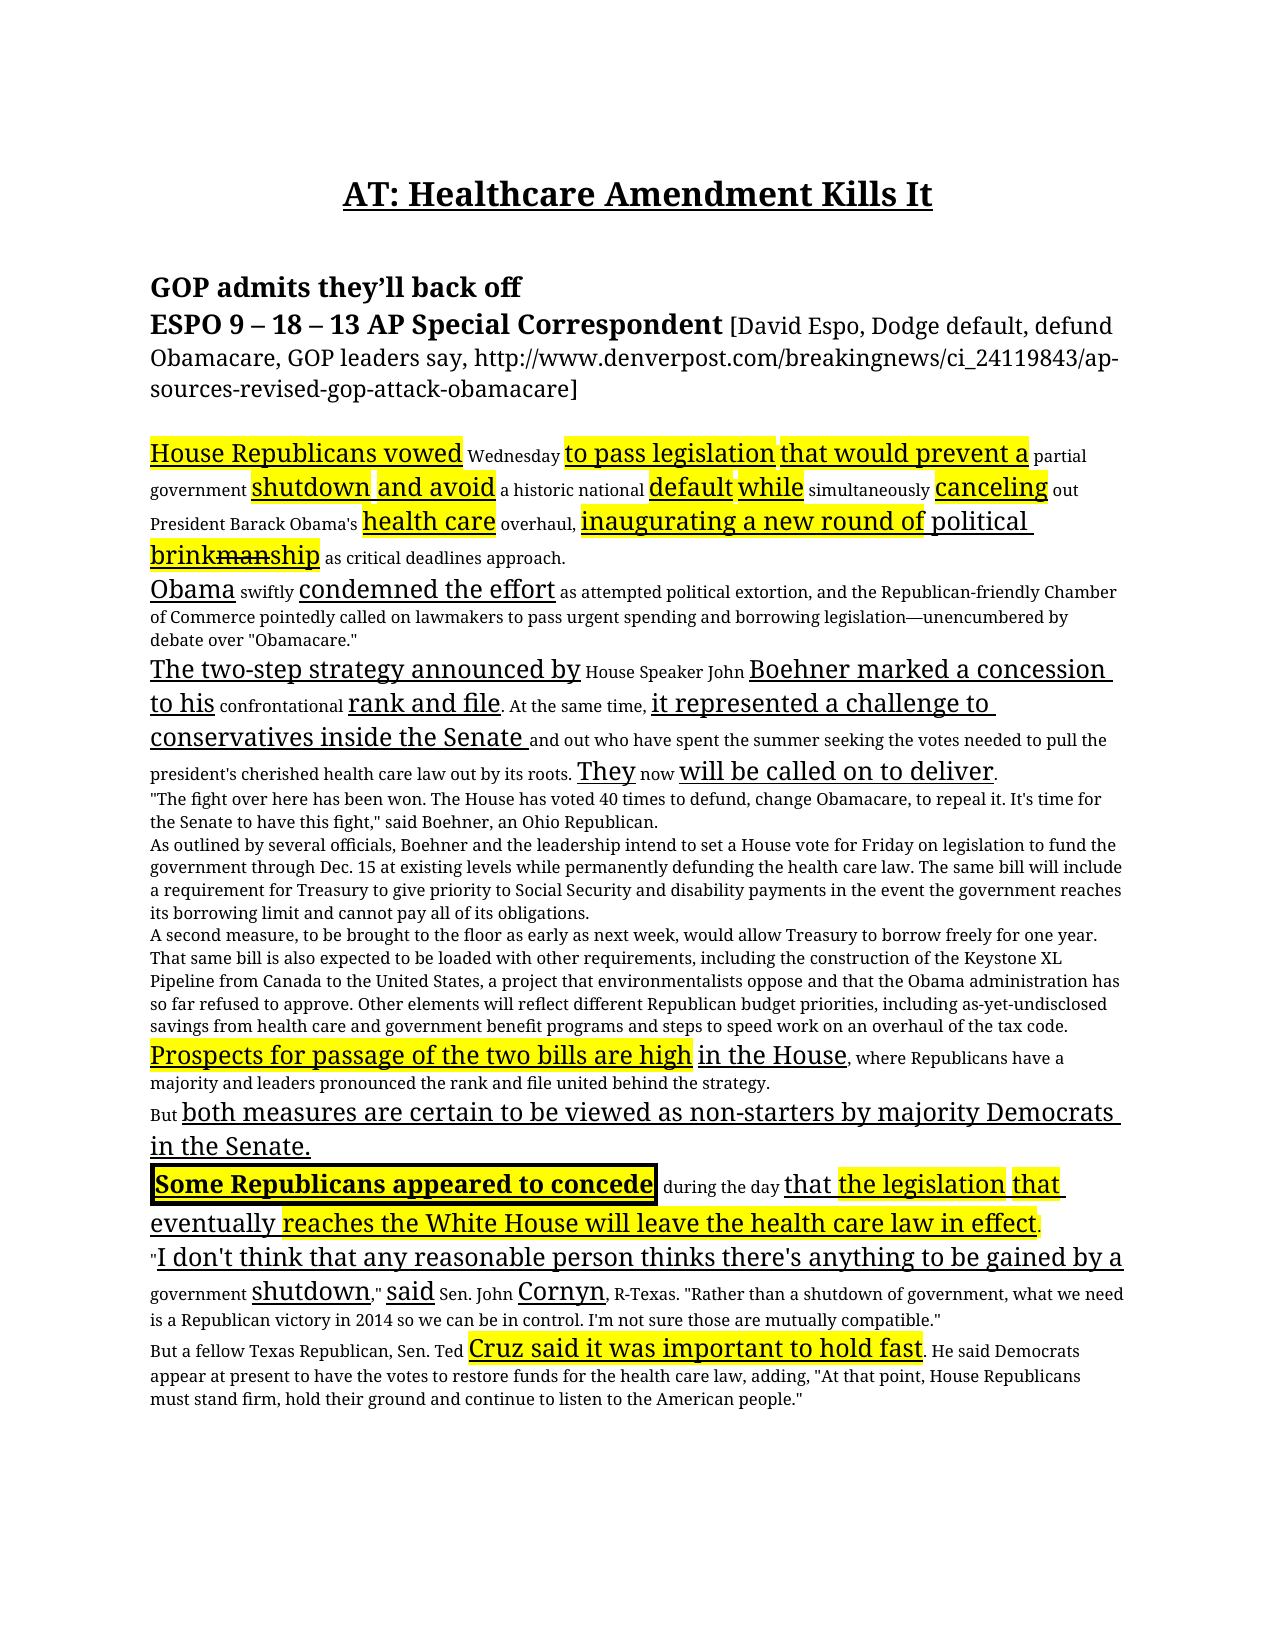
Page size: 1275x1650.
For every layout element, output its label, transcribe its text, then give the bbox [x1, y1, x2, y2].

text But a fellow Texas Republican, Sen. Ted Cruz said it was important to hold fast. He said Democrats appear at present to have the votes to restore funds for the health care law, adding, "At that point, House Republicans must stand firm, hold their ground and continue to listen to the American people." [150, 1331, 1125, 1410]
text Obama swiftly condemned the effort as attempted political extortion, and the Republican-friendly Chamber of Commerce pointedly called on lawmakers to pass urgent spending and borrowing legislation—unencumbered by debate over "Obamacare." [150, 572, 1125, 652]
text The two-step strategy announced by House Speaker John Boehner marked a concession to his confrontational rank and file. At the same time, it represented a challenge to conservatives inside the Senate and out who have spent the summer seeking the votes needed to pull the president's cherished health care law out by its roots. They now will be called on to deliver. [150, 652, 1125, 788]
text Some Republicans appeared to concede during the day that the legislation that eventually reaches the White House will leave the health care law in effect. [658, 1162, 1125, 1240]
text "The fight over here has been won. The House has voted 40 times to defund, change Obamacare, to repeal it. It's time for the Senate to have this fight," said Boehner, an Ohio Republican. [150, 788, 1125, 833]
text House Republicans vowed Wednesday to pass legislation that would prevent a partial government shutdown and avoid a historic national default while simultaneously canceling out President Barack Obama's health care overhaul, inaugurating a new round of political brinkmanship as critical deadlines approach. [150, 436, 1125, 572]
text As outlined by several officials, Boehner and the leadership intend to set a House vote for Friday on legislation to fund the government through Dec. 15 at existing levels while permanently defunding the health care law. The same bill will include a requirement for Treasury to give priority to Social Security and disability payments in the event the government reaches its borrowing limit and cannot pay all of its obligations. [150, 833, 1125, 924]
text That same bill is also expected to be loaded with other requirements, including the construction of the Keystone XL Pipeline from Canada to the United States, a project that environmentalists oppose and that the Obama administration has so far refused to approve. Other elements will reflect different Republican budget priorities, including as-yet-undisclosed savings from health care and government benefit programs and steps to speed work on an overhaul of the tax code. [150, 947, 1125, 1038]
text A second measure, to be brought to the floor as early as next week, would allow Treasury to borrow freely for one year. [150, 924, 1125, 947]
text But both measures are certain to be viewed as non-starters by majority Democrats in the Senate. [150, 1094, 1125, 1162]
text Prospects for passage of the two bills are high in the House, where Republicans have a majority and leaders pronounced the rank and file united behind the strategy. [150, 1038, 1125, 1094]
subtitle AT: Healthcare Amendment Kills It [150, 171, 1125, 216]
text "I don't think that any reasonable person thinks there's anything to be gained by a government shutdown," said Sen. John Cornyn, R-Texas. "Rather than a shutdown of government, what we need is a Republican victory in 2014 so we can be in control. I'm not sure those are mutually compatible." [150, 1240, 1125, 1331]
subtitle GOP admits they’ll back off [150, 268, 1125, 305]
text ESPO 9 – 18 – 13 AP Special Correspondent [David Espo, Dodge default, defund Obamacare, GOP leaders say, http://www.denverpost.com/breakingnews/ci_24119843/ap-sources-revised-gop-attack-obamacare] [150, 305, 1125, 404]
